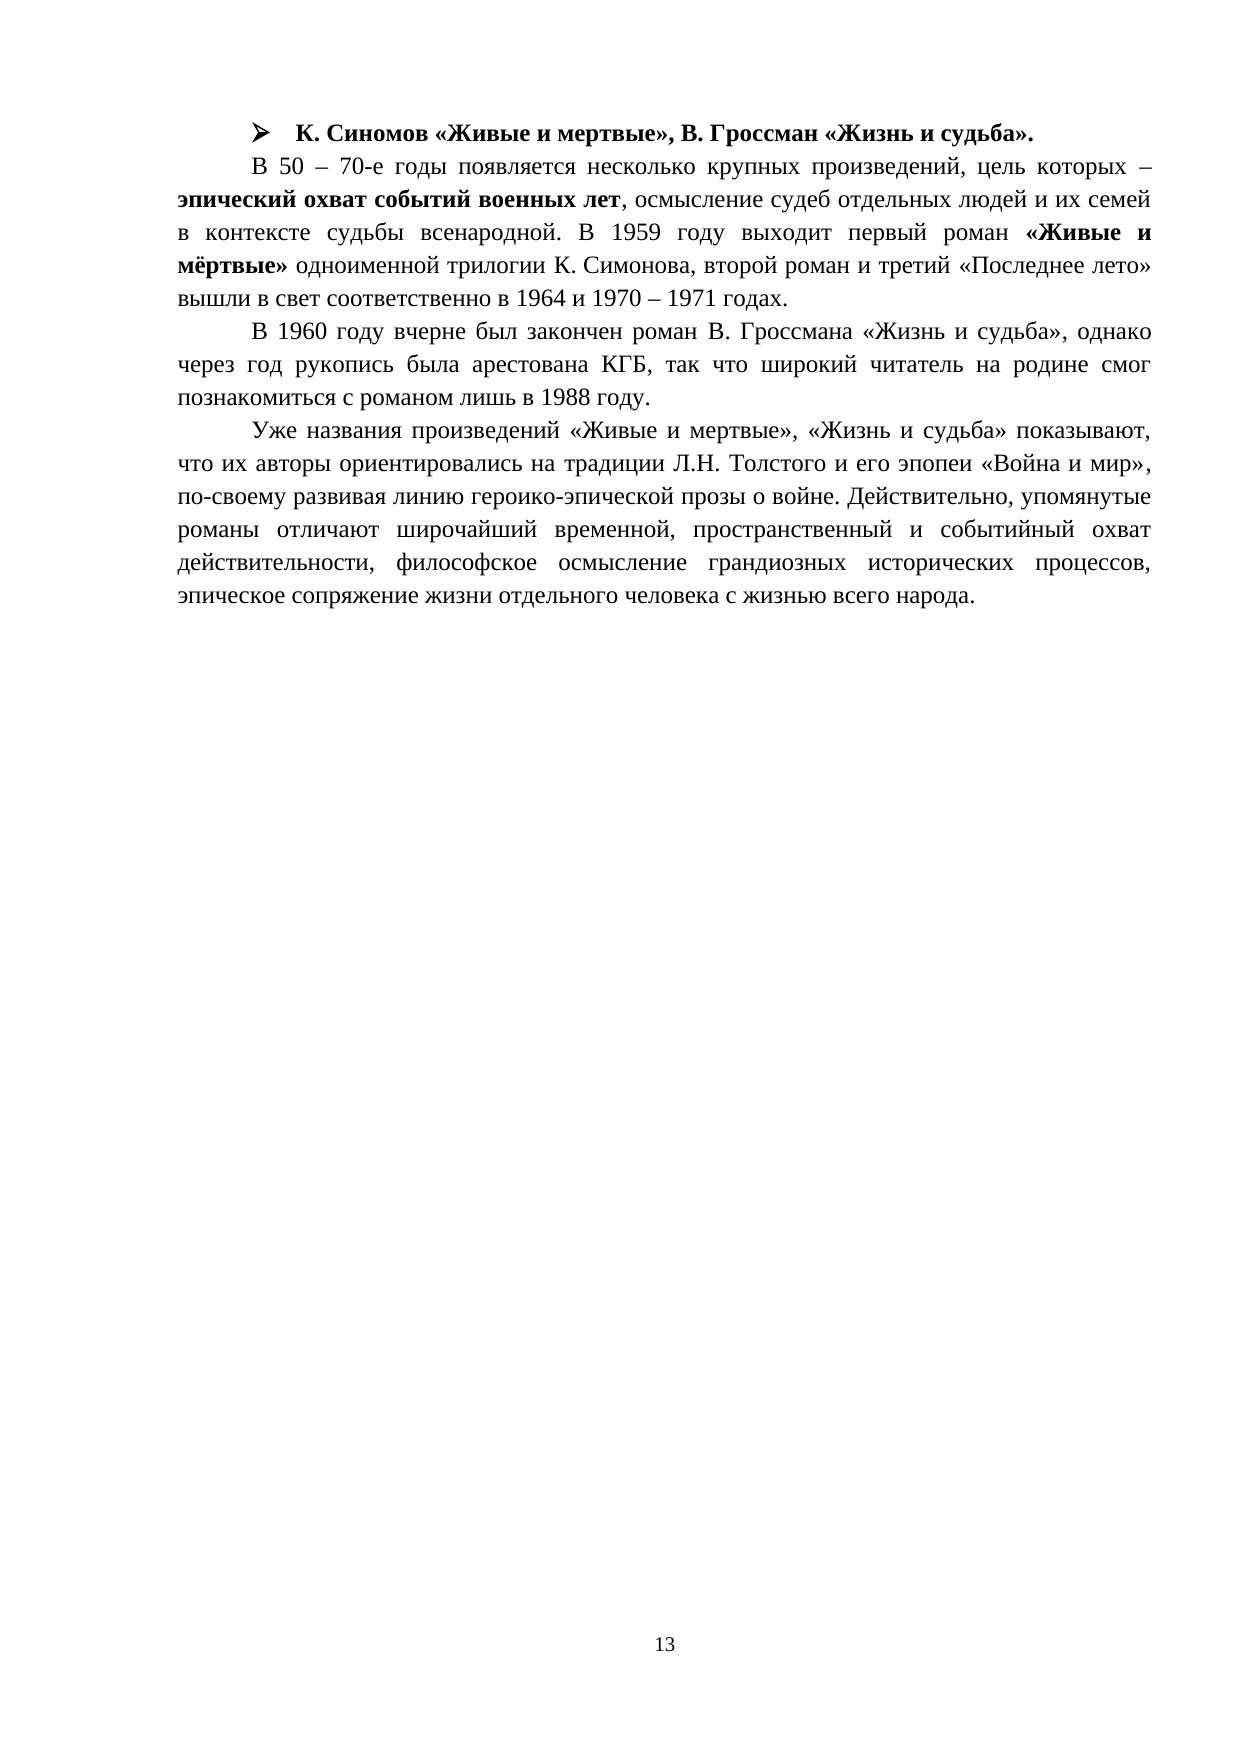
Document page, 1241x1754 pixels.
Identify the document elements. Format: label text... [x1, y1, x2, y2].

text В 1960 году вчерне был закончен роман В. Гроссмана «Жизнь и судьба», однако через год рукопись была арестована КГБ, так что широкий читатель на родине смог познакомиться с романом лишь в 1988 году. [177, 316, 1152, 411]
list К. Синомов «Живые и мертвые», В. Гроссман «Жизнь и судьба». [177, 118, 1152, 147]
text В 50 – 70-е годы появляется несколько крупных произведений, цель которых – эпический охват событий военных лет, осмысление судеб отдельных людей и их семей в контексте судьбы всенародной. В 1959 году выходит первый роман «Живые и мёртвые» одноименной трилогии К. Симонова, второй роман и третий «Последнее лето» вышли в свет соответственно в 1964 и 1970 – 1971 годах. [177, 151, 1152, 312]
text Уже названия произведений «Живые и мертвые», «Жизнь и судьба» показывают, что их авторы ориентировались на традиции Л.Н. Толстого и его эпопеи «Война и мир», по-своему развивая линию героико-эпической прозы о войне. Действительно, упомянутые романы отличают широчайший временной, пространственный и событийный охват действительности, философское осмысление грандиозных исторических процессов, эпическое сопряжение жизни отдельного человека с жизнью всего народа. [177, 415, 1152, 609]
